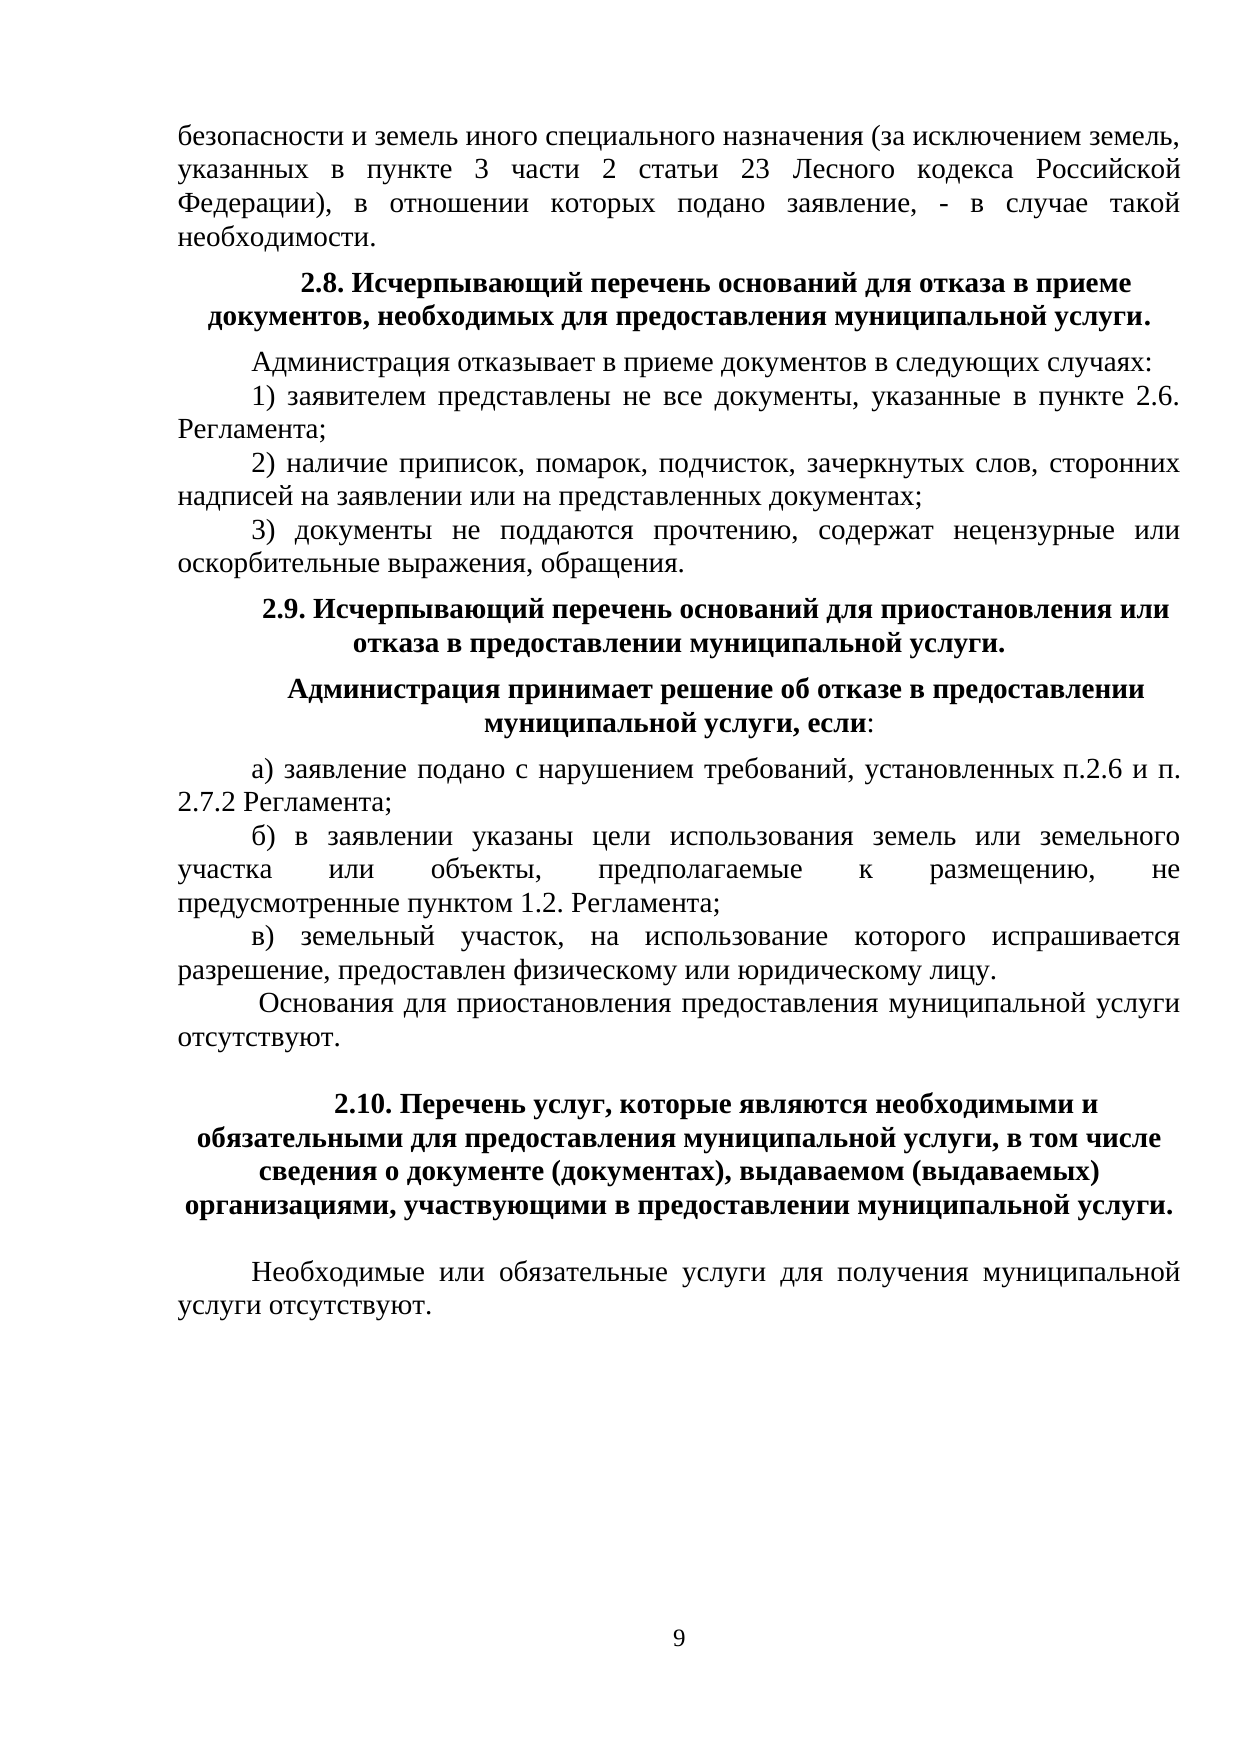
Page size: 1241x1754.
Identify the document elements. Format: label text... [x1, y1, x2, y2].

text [177, 118, 1181, 252]
text а) заявление подано с нарушением требований, установленных п.2.6 и п. 2.7.2 Регламента; [177, 751, 1181, 818]
text 3) документы не поддаются прочтению, содержат нецензурные или оскорбительные выражения, обращения. [177, 512, 1181, 579]
text Основания для приостановления предоставления муниципальной услуги отсутствуют. [177, 986, 1181, 1053]
text 1) заявителем представлены не все документы, указанные в пункте 2.6. Регламента; [177, 378, 1181, 445]
subtitle 2.8. Исчерпывающий перечень оснований для отказа в приеме документов, необходимых для предоставления муниципальной услуги. [177, 265, 1181, 332]
subtitle 2.9. Исчерпывающий перечень оснований для приостановления или отказа в предоставлении муниципальной услуги. [177, 592, 1181, 659]
text б) в заявлении указаны цели использования земель или земельного участка или объекты, предполагаемые к размещению, не предусмотренные пунктом 1.2. Регламента; [177, 818, 1181, 918]
text в) земельный участок, на использование которого испрашивается разрешение, предоставлен физическому или юридическому лицу. [177, 918, 1181, 986]
text Администрация отказывает в приеме документов в следующих случаях: [177, 344, 1181, 378]
text 2.10. Перечень услуг, которые являются необходимыми и обязательными для предоставления муниципальной услуги, в том числе сведения о документе (документах), выдаваемом (выдаваемых) организациями, участвующими в предоставлении муниципальной услуги. [177, 1086, 1181, 1220]
text Необходимые или обязательные услуги для получения муниципальной услуги отсутствуют. [177, 1254, 1181, 1321]
subtitle Администрация принимает решение об отказе в предоставлении муниципальной услуги, если: [177, 671, 1181, 738]
text 2) наличие приписок, помарок, подчисток, зачеркнутых слов, сторонних надписей на заявлении или на представленных документах; [177, 445, 1181, 512]
